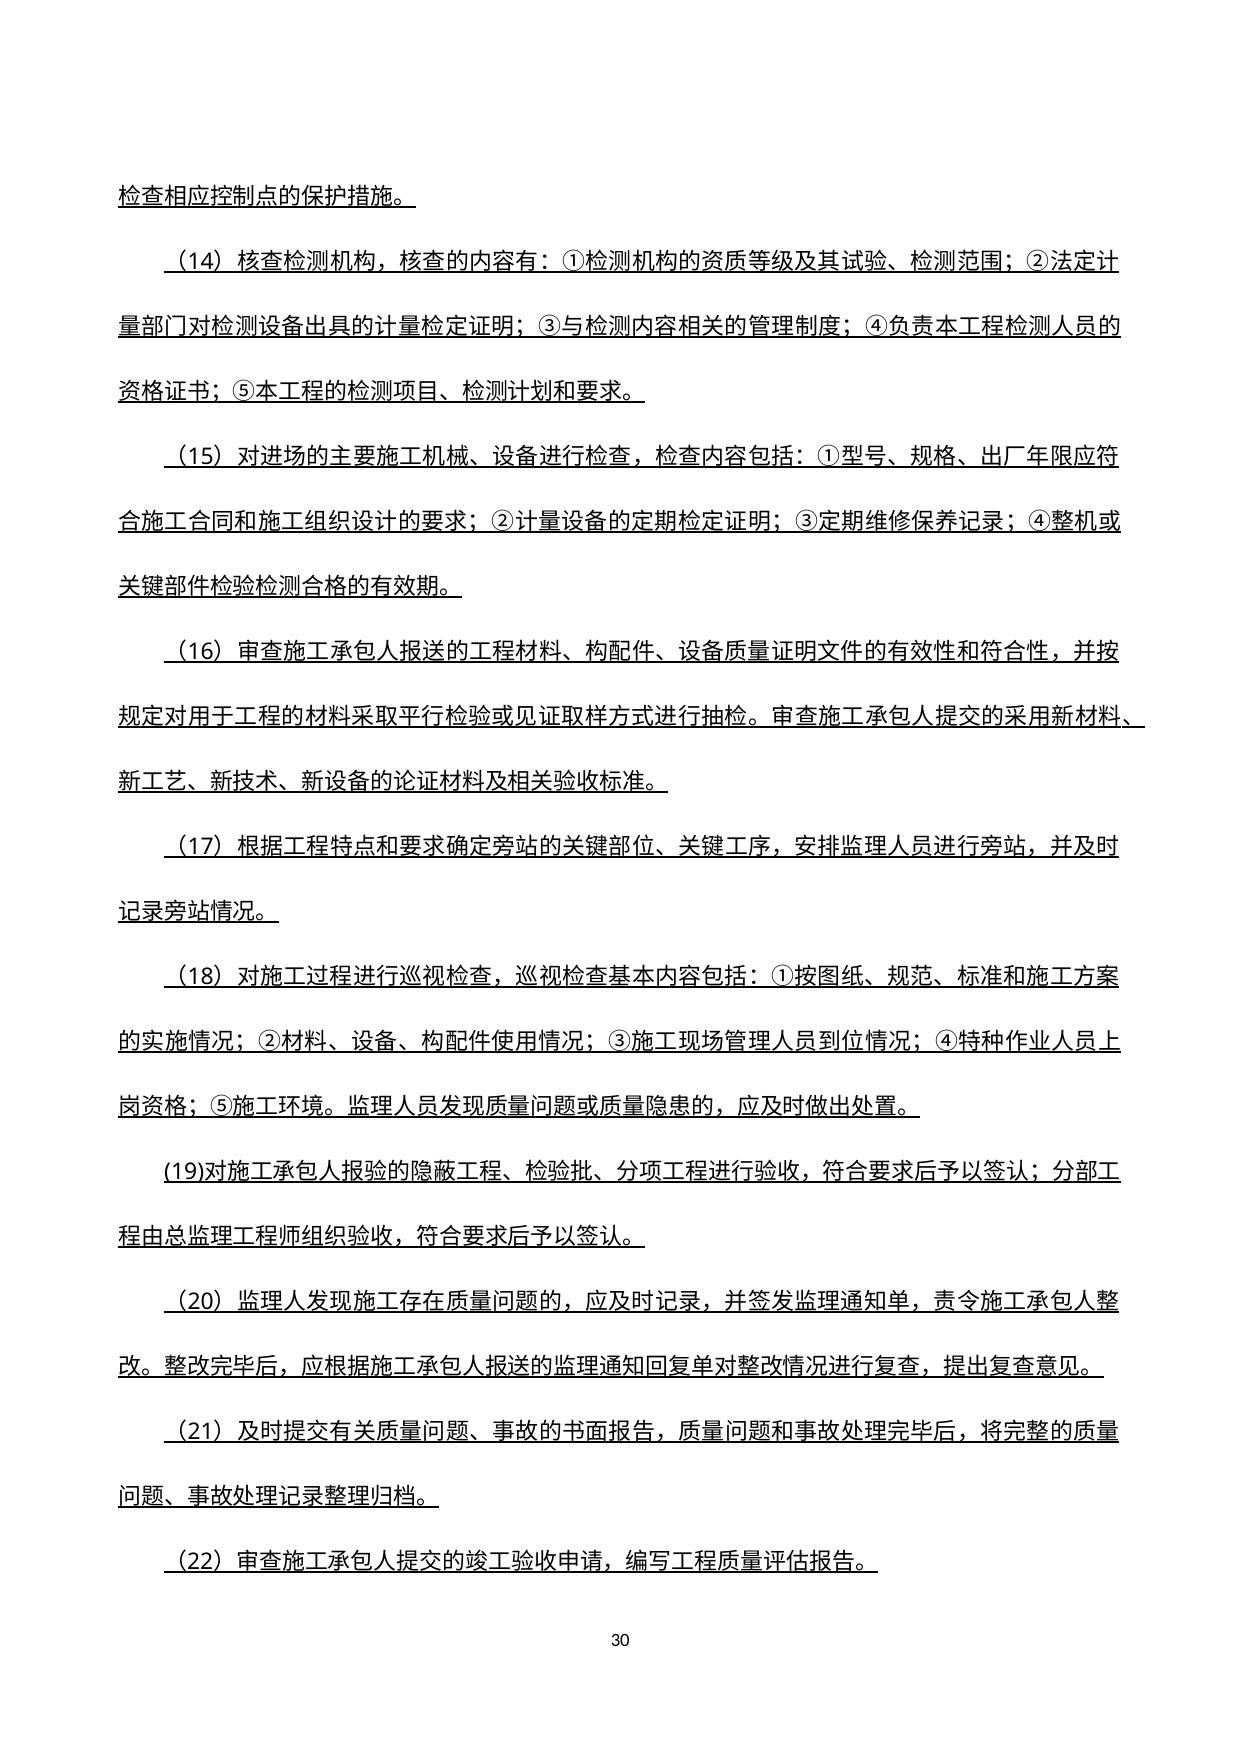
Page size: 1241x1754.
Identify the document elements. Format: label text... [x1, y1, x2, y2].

text （20）监理人发现施工存在质量问题的，应及时记录，并签发监理通知单，责令施工承包人整改。整改完毕后，应根据施工承包人报送的监理通知回复单对整改情况进行复查，提出复查意见。 [118, 1267, 1122, 1397]
text （16）审查施工承包人报送的工程材料、构配件、设备质量证明文件的有效性和符合性，并按规定对用于工程的材料采取平行检验或见证取样方式进行抽检。审查施工承包人提交的采用新材料、新工艺、新技术、新设备的论证材料及相关验收标准。 [118, 617, 1122, 812]
text （22）审查施工承包人提交的竣工验收申请，编写工程质量评估报告。 [118, 1527, 1122, 1592]
text （17）根据工程特点和要求确定旁站的关键部位、关键工序，安排监理人员进行旁站，并及时记录旁站情况。 [118, 812, 1122, 942]
text （21）及时提交有关质量问题、事故的书面报告，质量问题和事故处理完毕后，将完整的质量问题、事故处理记录整理归档。 [118, 1397, 1122, 1527]
text (19)对施工承包人报验的隐蔽工程、检验批、分项工程进行验收，符合要求后予以签认；分部工程由总监理工程师组织验收，符合要求后予以签认。 [118, 1137, 1122, 1267]
text （15）对进场的主要施工机械、设备进行检查，检查内容包括：①型号、规格、出厂年限应符合施工合同和施工组织设计的要求；②计量设备的定期检定证明；③定期维修保养记录；④整机或关键部件检验检测合格的有效期。 [118, 422, 1122, 617]
text （18）对施工过程进行巡视检查，巡视检查基本内容包括：①按图纸、规范、标准和施工方案的实施情况；②材料、设备、构配件使用情况；③施工现场管理人员到位情况；④特种作业人员上岗资格；⑤施工环境。监理人员发现质量问题或质量隐患的，应及时做出处置。 [118, 942, 1122, 1137]
text （14）核查检测机构，核查的内容有：①检测机构的资质等级及其试验、检测范围；②法定计量部门对检测设备出具的计量检定证明；③与检测内容相关的管理制度；④负责本工程检测人员的资格证书；⑤本工程的检测项目、检测计划和要求。 [118, 227, 1122, 422]
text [118, 162, 1122, 227]
